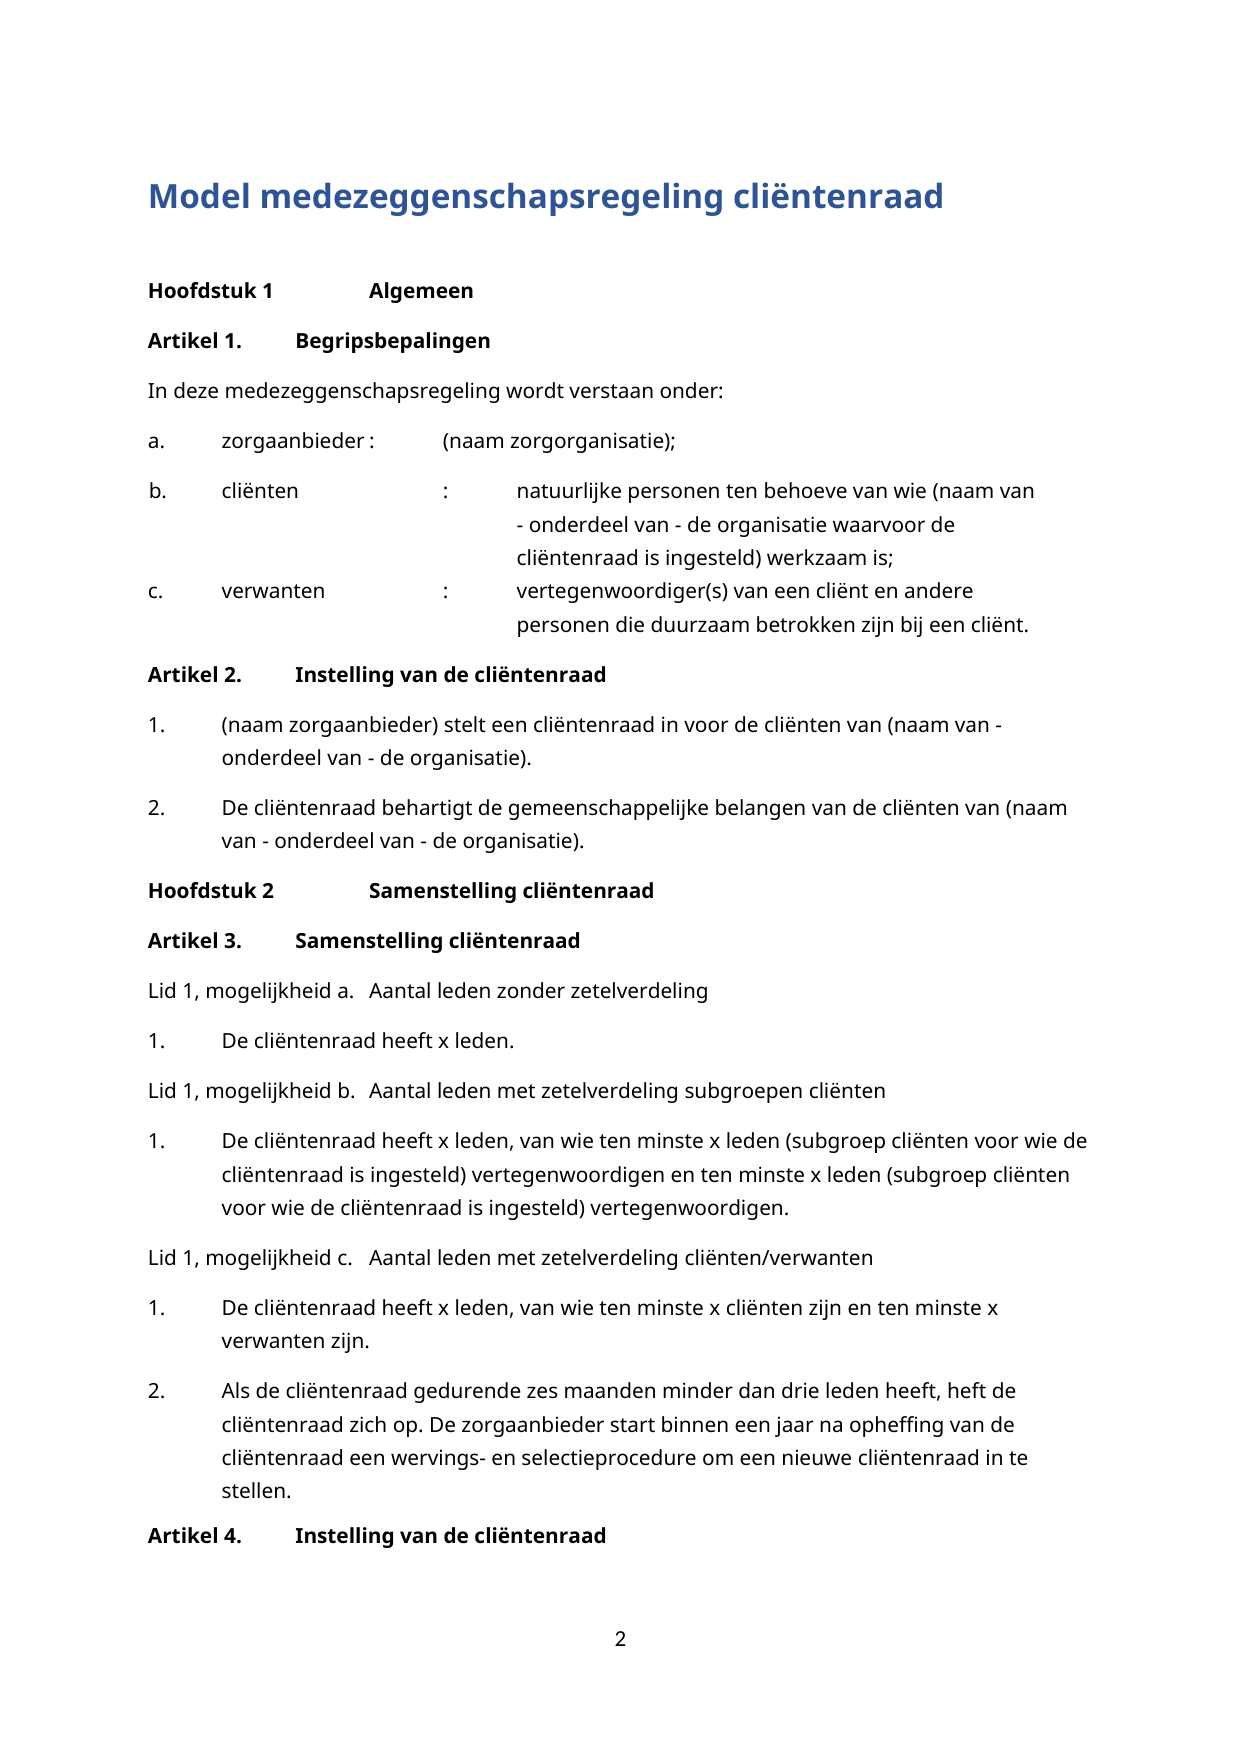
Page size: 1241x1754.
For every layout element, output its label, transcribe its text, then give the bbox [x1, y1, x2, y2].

text Lid 1, mogelijkheid b. Aantal leden met zetelverdeling subgroepen cliënten [148, 1072, 1093, 1105]
text Lid 1, mogelijkheid c. Aantal leden met zetelverdeling cliënten/verwanten [148, 1238, 1093, 1272]
subtitle Model medezeggenschapsregeling cliëntenraad [148, 173, 1093, 218]
text Artikel 3. Samenstelling cliëntenraad [148, 922, 1093, 955]
text Artikel 4. Instelling van de cliëntenraad [148, 1522, 1093, 1550]
text 2. De cliëntenraad behartigt de gemeenschappelijke belangen van de cliënten van (naam van - onderdeel van - de organisatie). [148, 788, 1093, 855]
text 1. De cliëntenraad heeft x leden, van wie ten minste x leden (subgroep cliënten voor wie de cliëntenraad is ingesteld) vertegenwoordigen en ten minste x leden (subgroep cliënten voor wie de cliëntenraad is ingesteld) vertegenwoordigen. [148, 1122, 1093, 1222]
text personen die duurzaam betrokken zijn bij een cliënt. [443, 605, 1093, 638]
text 1. (naam zorgaanbieder) stelt een cliëntenraad in voor de cliënten van (naam van - onderdeel van - de organisatie). [148, 705, 1093, 772]
text - onderdeel van - de organisatie waarvoor de [443, 505, 1093, 538]
text Hoofdstuk 2 Samenstelling cliëntenraad [148, 872, 1093, 905]
text c. verwanten : vertegenwoordiger(s) van een cliënt en andere [148, 572, 1093, 605]
text cliëntenraad is ingesteld) werkzaam is; [516, 538, 1093, 572]
text a. zorgaanbieder : (naam zorgorganisatie); [148, 422, 1093, 455]
text Hoofdstuk 1 Algemeen [148, 272, 1093, 305]
text 1. De cliëntenraad heeft x leden, van wie ten minste x cliënten zijn en ten minste x verwanten zijn. [148, 1288, 1093, 1355]
text Artikel 2. Instelling van de cliëntenraad [148, 655, 1093, 688]
text In deze medezeggenschapsregeling wordt verstaan onder: [148, 372, 1093, 405]
text Lid 1, mogelijkheid a. Aantal leden zonder zetelverdeling [148, 972, 1093, 1005]
text 2. Als de cliëntenraad gedurende zes maanden minder dan drie leden heeft, heft de cliëntenraad zich op. De zorgaanbieder start binnen een jaar na opheffing van de cliëntenraad een wervings- en selectieprocedure om een nieuwe cliëntenraad in te stellen. [148, 1372, 1093, 1505]
text Artikel 1. Begripsbepalingen [148, 322, 1093, 355]
text 1. De cliëntenraad heeft x leden. [148, 1022, 1093, 1055]
text b. cliënten : natuurlijke personen ten behoeve van wie (naam van [148, 472, 1093, 505]
